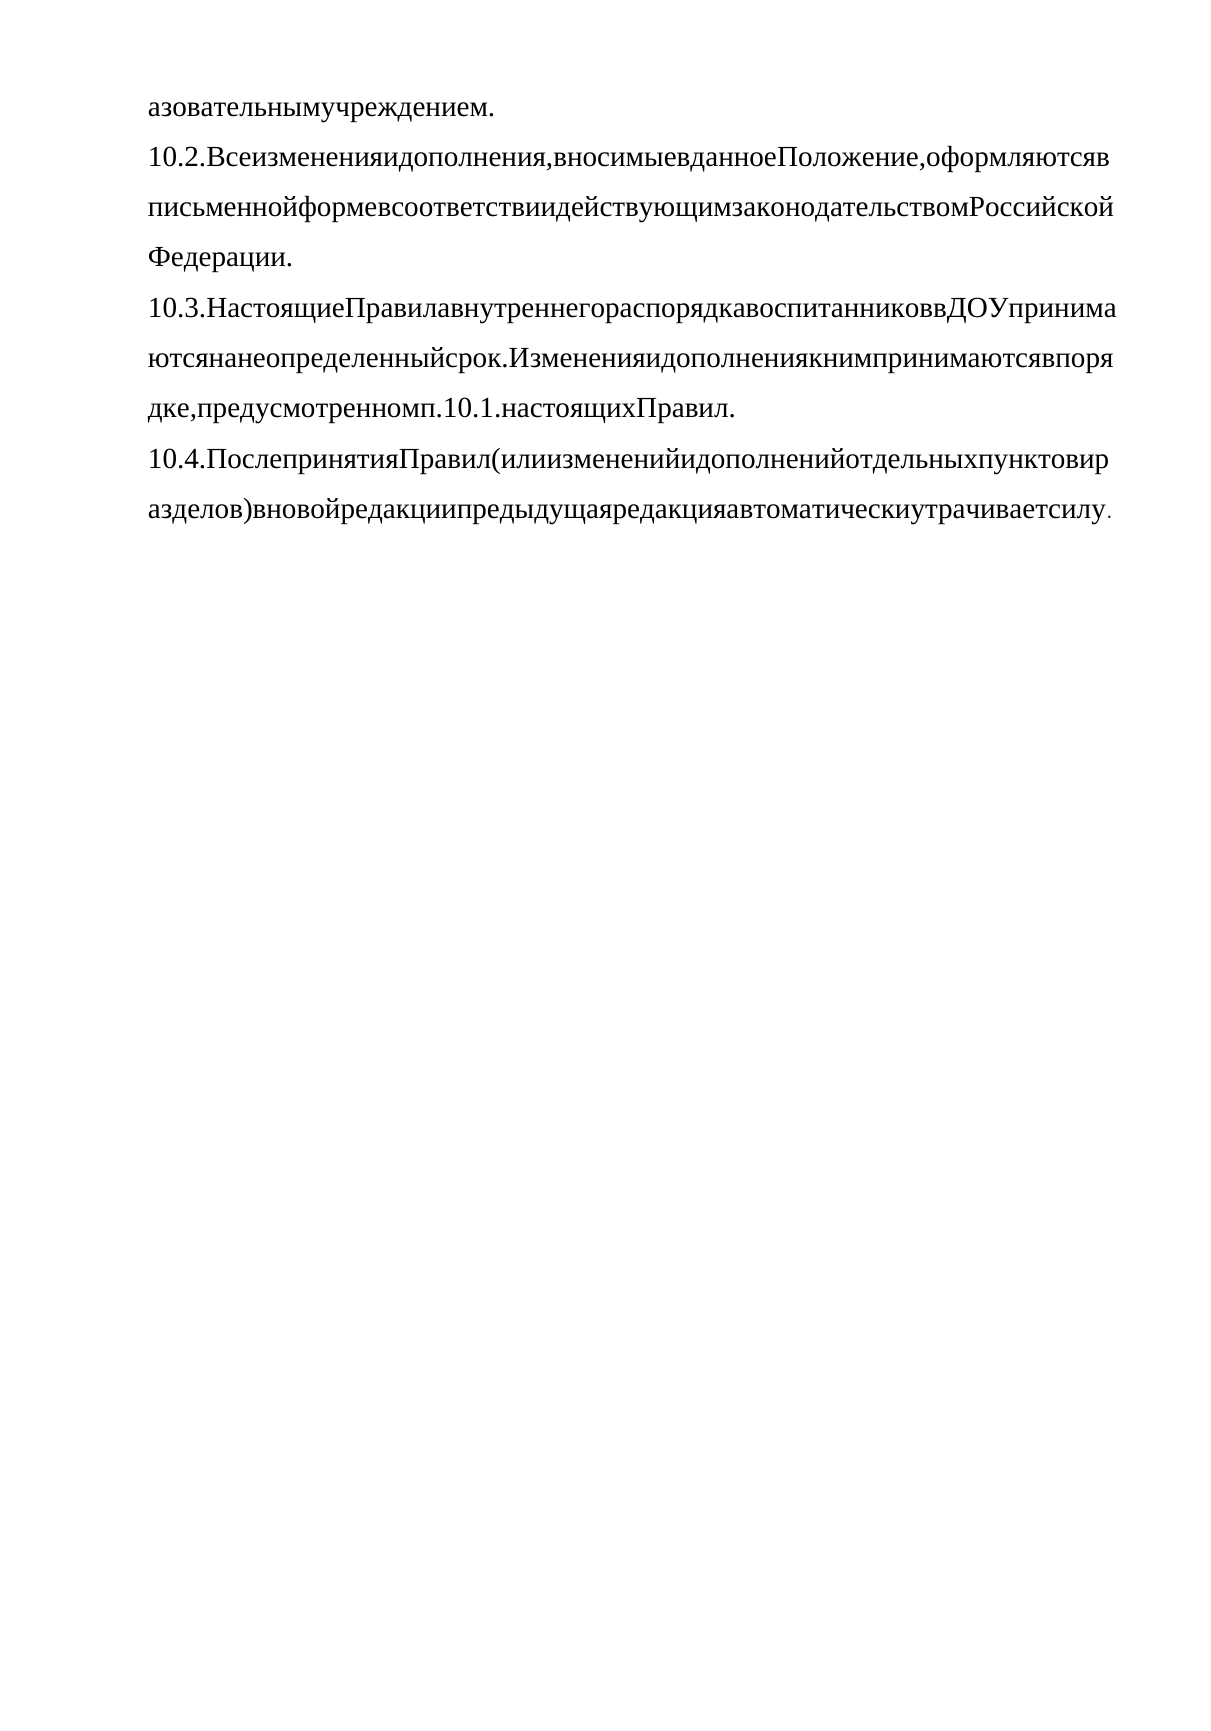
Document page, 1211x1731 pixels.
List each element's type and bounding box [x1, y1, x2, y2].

text [148, 89, 1122, 525]
